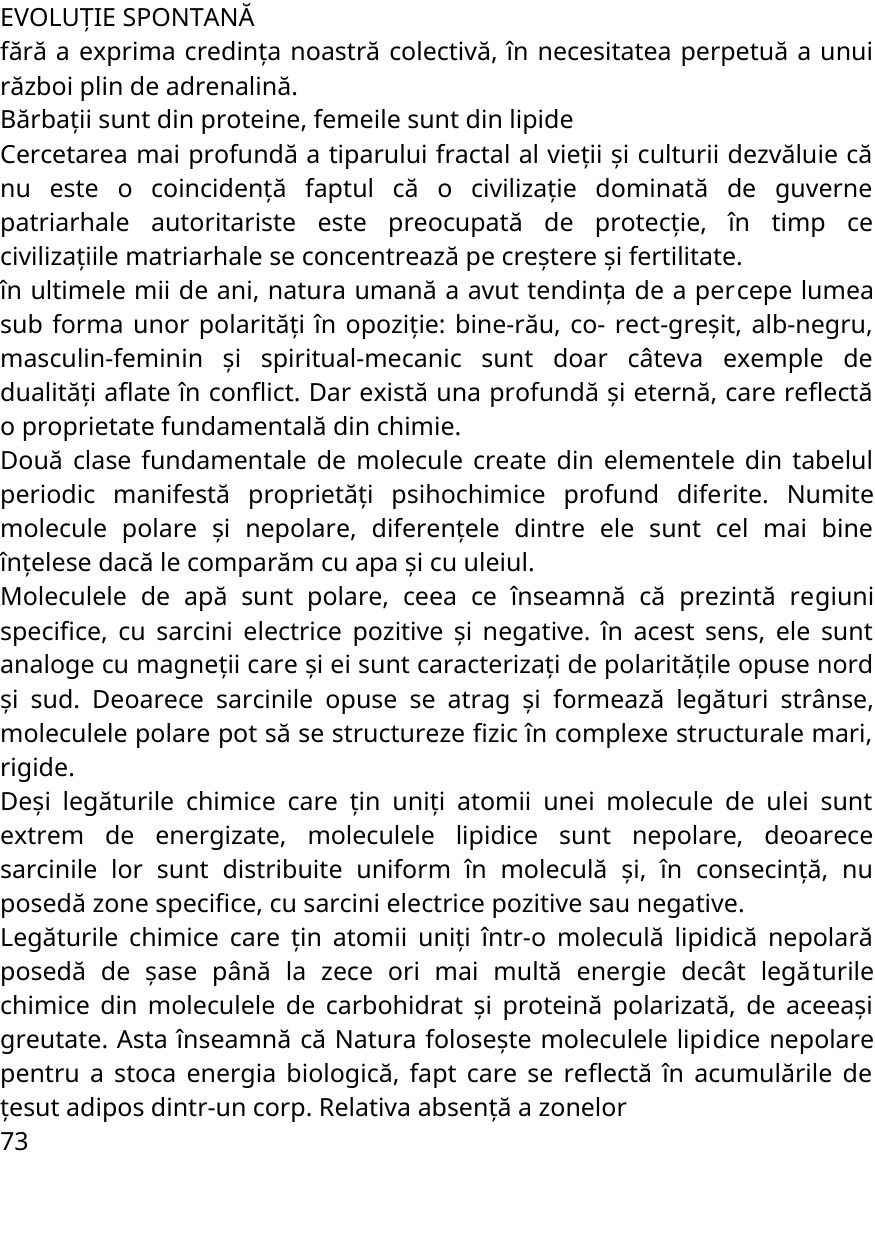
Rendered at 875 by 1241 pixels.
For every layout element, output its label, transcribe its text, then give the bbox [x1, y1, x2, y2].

text Moleculele de apă sunt polare, ceea ce înseamnă că prezintă regiuni specifice, cu sarcini electrice pozitive şi negative. în acest sens, ele sunt analoge cu magneţii care şi ei sunt caracterizaţi de polarităţile opuse nord şi sud. Deoarece sarcinile opuse se atrag şi formează legături strânse, moleculele polare pot să se structureze fizic în complexe structurale mari, rigide. [0, 579, 874, 783]
text Deşi legăturile chimice care ţin uniţi atomii unei molecule de ulei sunt extrem de energizate, moleculele lipidice sunt nepolare, deoarece sarcinile lor sunt distribuite uniform în moleculă şi, în consecinţă, nu posedă zone specifice, cu sarcini electrice pozitive sau negative. [0, 783, 874, 920]
text Bărbaţii sunt din proteine, femeile sunt din lipide [0, 102, 874, 136]
text EVOLUŢIE SPONTANĂ [0, 0, 874, 34]
text Legăturile chimice care ţin atomii uniţi într-o moleculă lipidică nepolară posedă de şase până la zece ori mai multă energie decât legăturile chimice din moleculele de carbohidrat şi proteină polarizată, de aceeaşi greutate. Asta înseamnă că Natura foloseşte moleculele lipidice nepolare pentru a stoca energia biologică, fapt care se reflectă în acumulările de ţesut adipos dintr-un corp. Relativa absenţă a zonelor [0, 920, 874, 1124]
text 73 [0, 1124, 874, 1158]
text în ultimele mii de ani, natura umană a avut tendinţa de a percepe lumea sub forma unor polarităţi în opoziţie: bine-rău, co- rect-greşit, alb-negru, masculin-feminin şi spiritual-mecanic sunt doar câteva exemple de dualităţi aflate în conflict. Dar există una profundă şi eternă, care reflectă o proprietate fundamentală din chimie. [0, 272, 874, 443]
text Cercetarea mai profundă a tiparului fractal al vieţii şi culturii dezvăluie că nu este o coincidenţă faptul că o civilizaţie dominată de guverne patriarhale autoritariste este preocupată de protecţie, în timp ce civilizaţiile matriarhale se concentrează pe creştere şi fertilitate. [0, 136, 874, 272]
text Două clase fundamentale de molecule create din elementele din tabelul periodic manifestă proprietăţi psihochimice profund diferite. Numite molecule polare şi nepolare, diferenţele dintre ele sunt cel mai bine înţelese dacă le comparăm cu apa şi cu uleiul. [0, 443, 874, 579]
text fără a exprima credinţa noastră colectivă, în necesitatea perpetuă a unui război plin de adrenalină. [0, 34, 874, 102]
